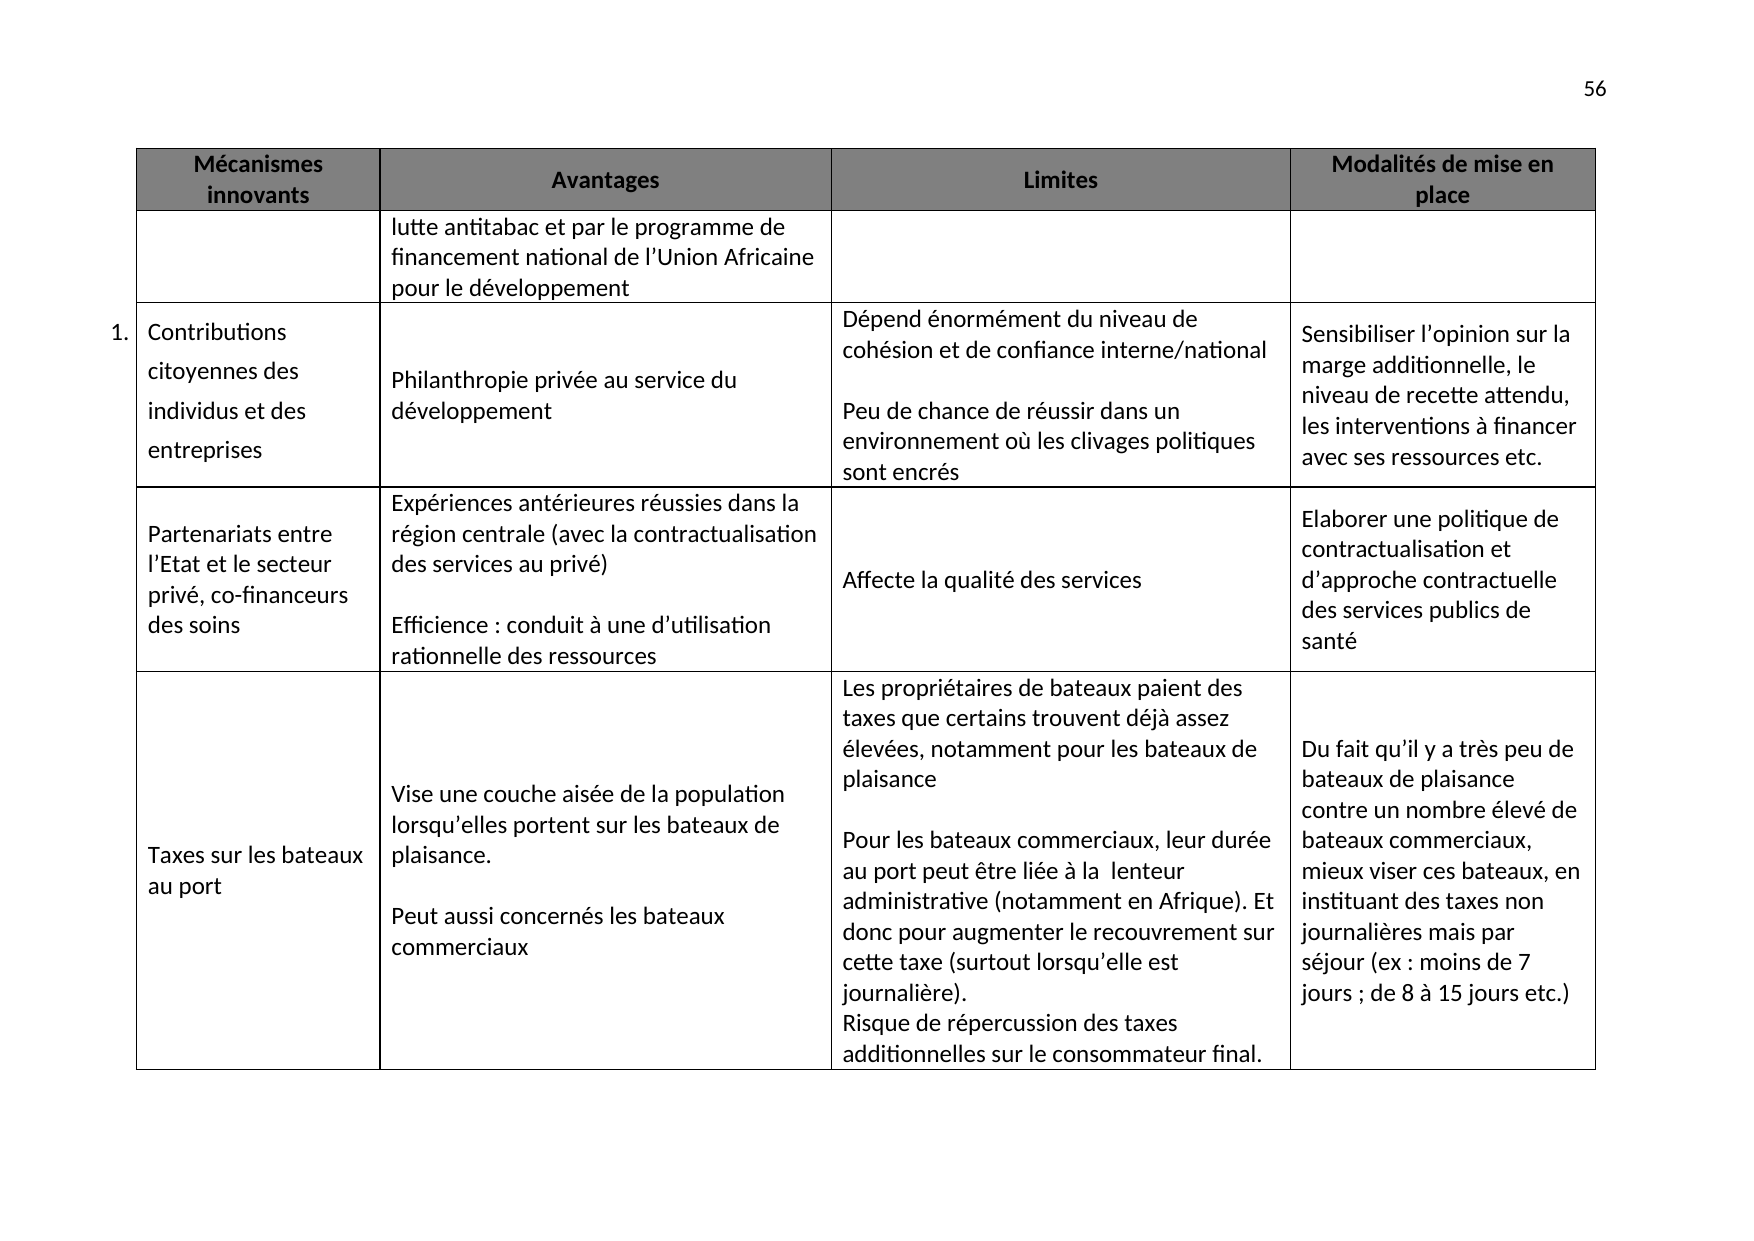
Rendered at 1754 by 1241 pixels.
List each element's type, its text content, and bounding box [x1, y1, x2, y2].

table_cell Expériences antérieures réussies dans la région centrale (avec la contractualisation des services au privé) Efficience : conduit à une d’utilisation rationnelle des ressources [381, 488, 831, 671]
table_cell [137, 211, 379, 302]
table_cell Contributions citoyennes des individus et des entreprises [137, 303, 379, 486]
table_cell Du fait qu’il y a très peu de bateaux de plaisance contre un nombre élevé de bateaux commerciaux, mieux viser ces bateaux, en instituant des taxes non journalières mais par séjour (ex : moins de 7 jours ; de 8 à 15 jours etc.) [1291, 672, 1595, 1068]
table_cell Les propriétaires de bateaux paient des taxes que certains trouvent déjà assez élevées, notamment pour les bateaux de plaisance Pour les bateaux commerciaux, leur durée au port peut être liée à la lenteur administrative (notamment en Afrique). Et donc pour augmenter le recouvrement sur cette taxe (surtout lorsqu’elle est journalière). Risque de répercussion des taxes additionnelles sur le consommateur final. [832, 672, 1290, 1068]
table_cell Dépend énormément du niveau de cohésion et de confiance interne/national Peu de chance de réussir dans un environnement où les clivages politiques sont encrés [832, 303, 1290, 486]
table_header Limites [832, 149, 1290, 210]
table_cell Partenariats entre l’Etat et le secteur privé, co-financeurs des soins [137, 488, 379, 671]
table_cell Taxes sur les bateaux au port [137, 672, 379, 1068]
table_header Mécanismes innovants [137, 149, 379, 210]
table_cell Affecte la qualité des services [832, 488, 1290, 671]
table_cell Elaborer une politique de contractualisation et d’approche contractuelle des services publics de santé [1291, 488, 1595, 671]
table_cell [381, 211, 831, 302]
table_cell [1291, 211, 1595, 302]
table_header Modalités de mise en place [1291, 149, 1595, 210]
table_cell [832, 211, 1290, 302]
table_cell Philanthropie privée au service du développement [381, 303, 831, 486]
table_header Avantages [381, 149, 831, 210]
table_cell Sensibiliser l’opinion sur la marge additionnelle, le niveau de recette attendu, les interventions à financer avec ses ressources etc. [1291, 303, 1595, 486]
table_cell Vise une couche aisée de la population lorsqu’elles portent sur les bateaux de plaisance. Peut aussi concernés les bateaux commerciaux [381, 672, 831, 1068]
